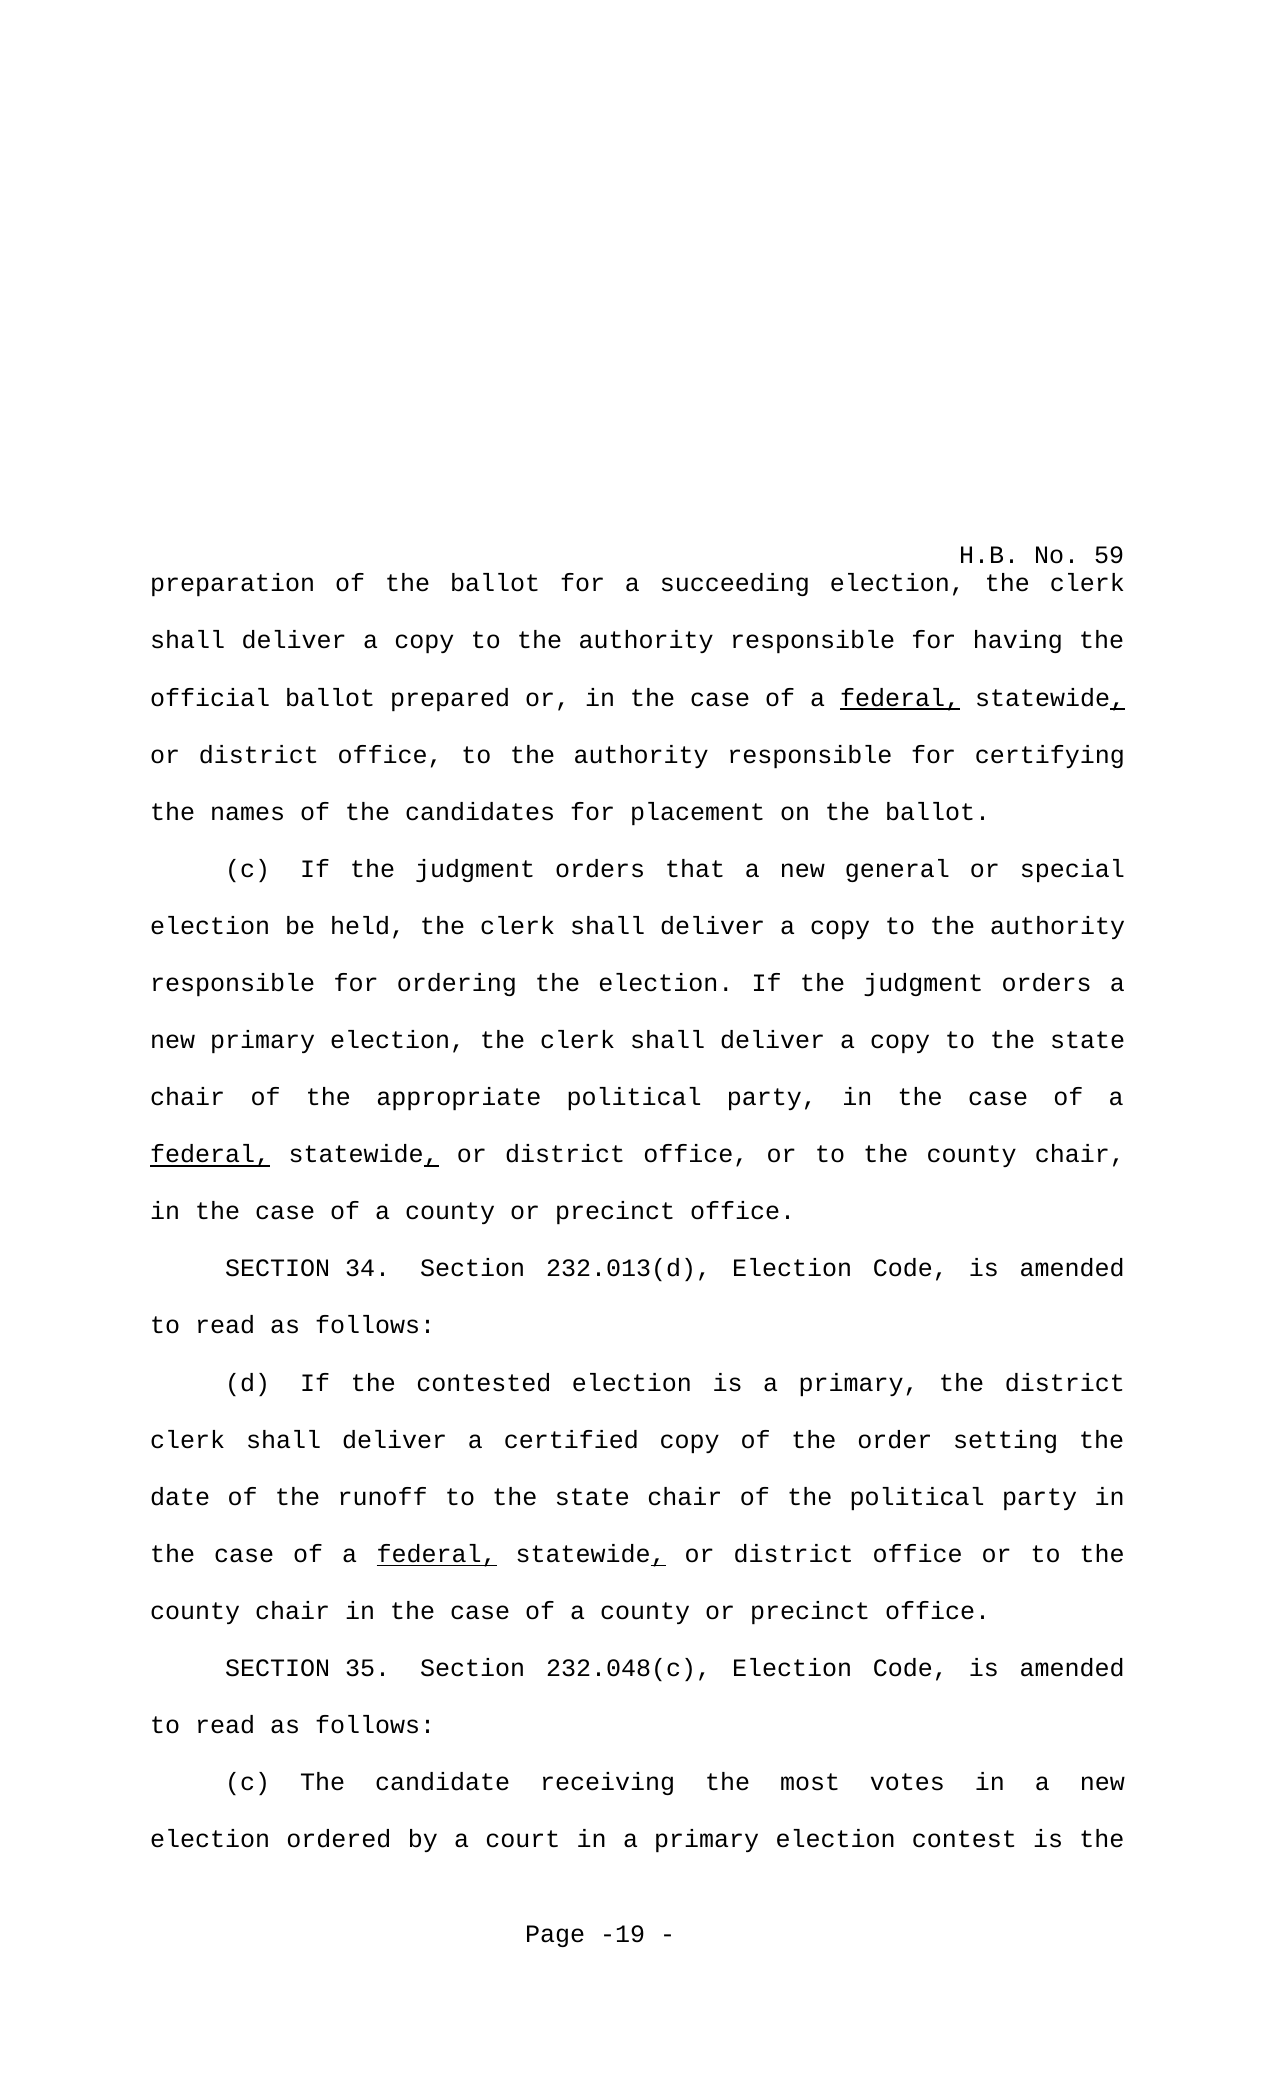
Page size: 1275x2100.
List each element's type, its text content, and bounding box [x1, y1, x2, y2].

text (d) If the contested election is a primary, the district clerk shall deliver a certified copy of the order setting the date of the runoff to the state chair of the political party in the case of a federal, statewide, or district office or to the county chair in the case of a county or precinct office. [150, 1370, 1125, 1627]
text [150, 571, 1125, 828]
text SECTION 35. Section 232.048(c), Election Code, is amended to read as follows: [150, 1655, 1125, 1741]
text (c) If the judgment orders that a new general or special election be held, the clerk shall deliver a copy to the authority responsible for ordering the election. If the judgment orders a new primary election, the clerk shall deliver a copy to the state chair of the appropriate political party, in the case of a federal, statewide, or district office, or to the county chair, in the case of a county or precinct office. [150, 856, 1125, 1227]
text SECTION 34. Section 232.013(d), Election Code, is amended to read as follows: [150, 1256, 1125, 1341]
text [150, 1769, 1125, 1855]
